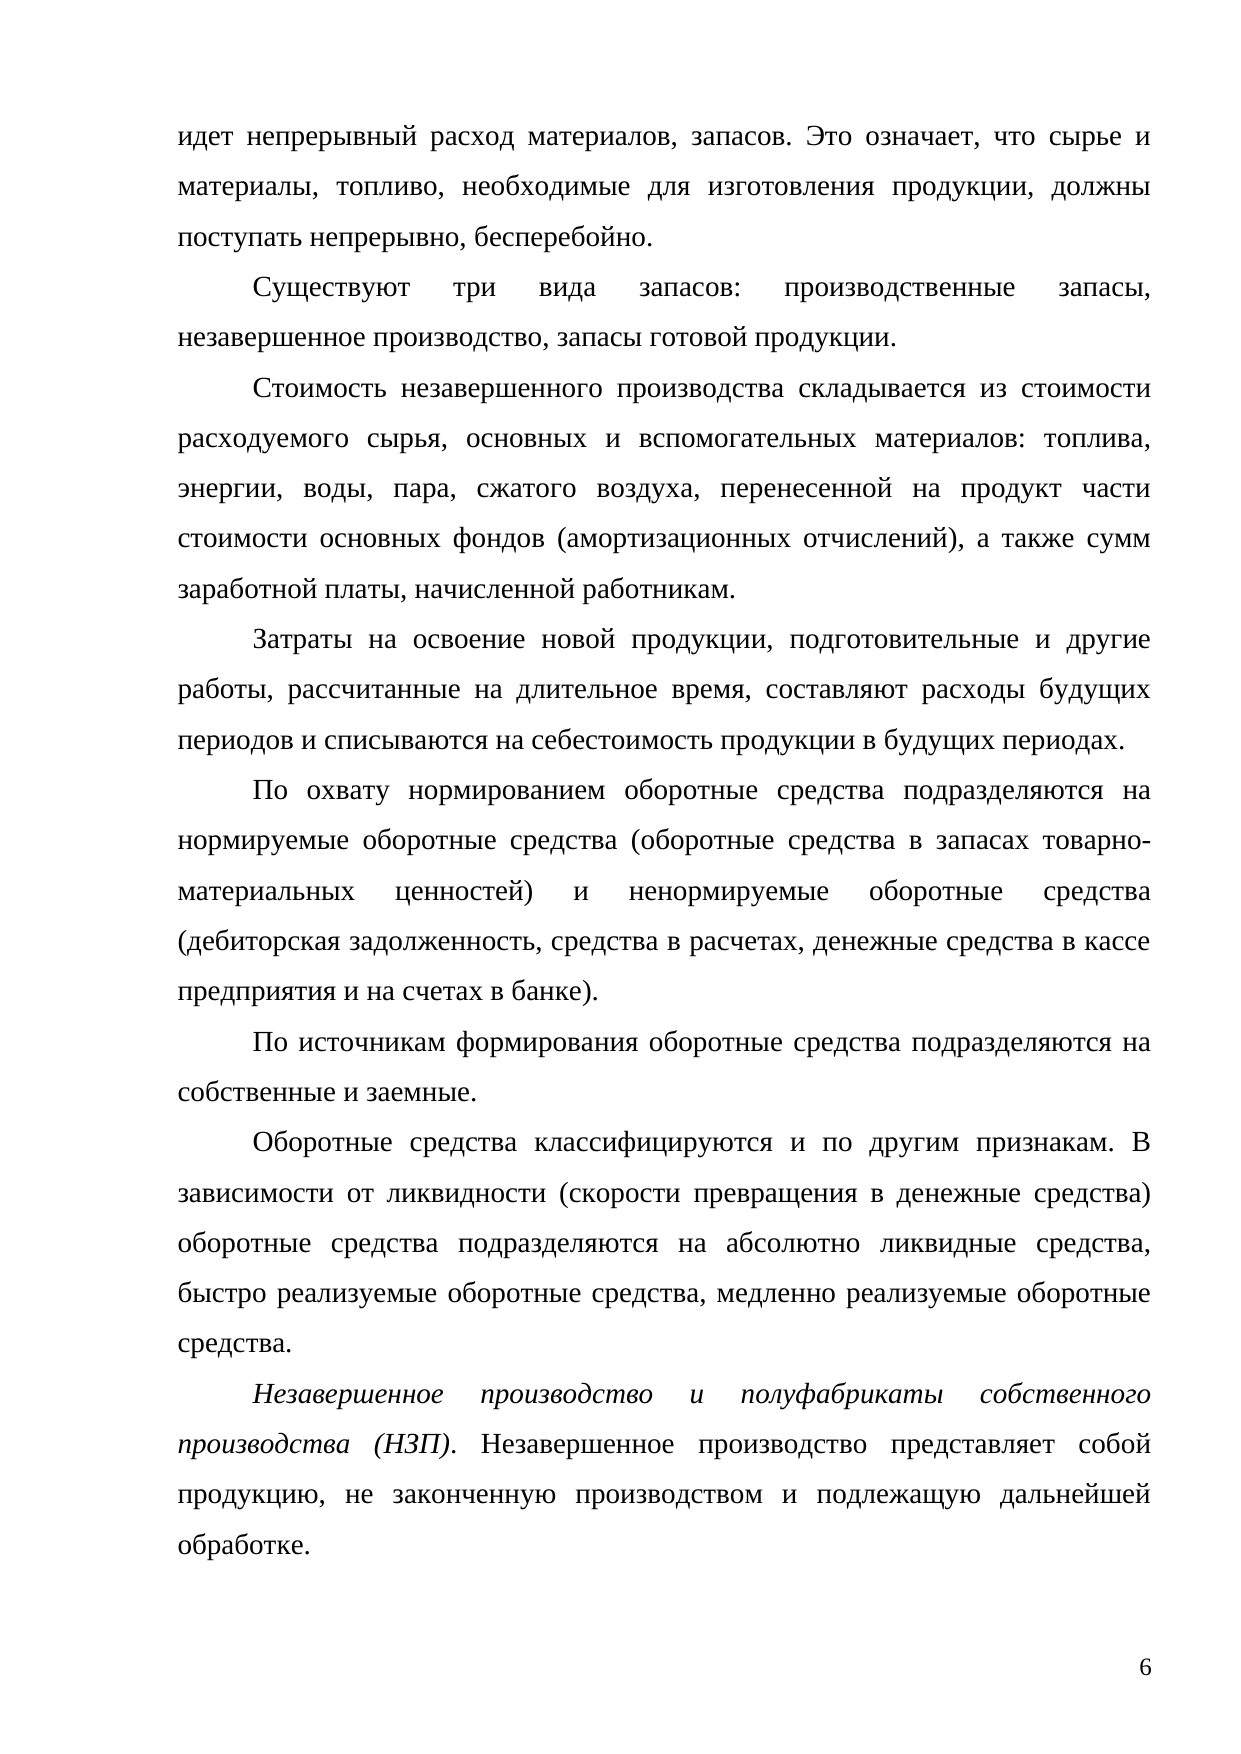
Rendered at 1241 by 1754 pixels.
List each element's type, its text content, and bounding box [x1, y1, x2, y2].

text Стоимость незавершенного производства складывается из стоимости расходуемого сырья, основных и вспомогательных материалов: топлива, энергии, воды, пара, сжатого воздуха, перенесенной на продукт части стоимости основных фондов (амортизационных отчислений), а также сумм заработной платы, начисленной работникам. [177, 370, 1152, 604]
text Оборотные средства классифицируются и по другим признакам. В зависимости от ликвидности (скорости превращения в денежные средства) оборотные средства подразделяются на абсолютно ликвидные средства, быстро реализуемые оборотные средства, медленно реализуемые оборотные средства. [177, 1124, 1152, 1359]
text По охвату нормированием оборотные средства подразделяются на нормируемые оборотные средства (оборотные средства в запасах товарно-материальных ценностей) и ненормируемые оборотные средства (дебиторская задолженность, средства в расчетах, денежные средства в кассе предприятия и на счетах в банке). [177, 772, 1152, 1007]
text Затраты на освоение новой продукции, подготовительные и другие работы, рассчитанные на длительное время, составляют расходы будущих периодов и списываются на себестоимость продукции в будущих периодах. [177, 621, 1152, 755]
text Незавершенное производство и полуфабрикаты собственного производства (НЗП). Незавершенное производство представляет собой продукцию, не законченную производством и подлежащую дальнейшей обработке. [177, 1376, 1152, 1560]
text По источникам формирования оборотные средства подразделяются на собственные и заемные. [177, 1024, 1152, 1108]
text Существуют три вида запасов: производственные запасы, незавершенное производство, запасы готовой продукции. [177, 269, 1152, 353]
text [177, 118, 1152, 252]
